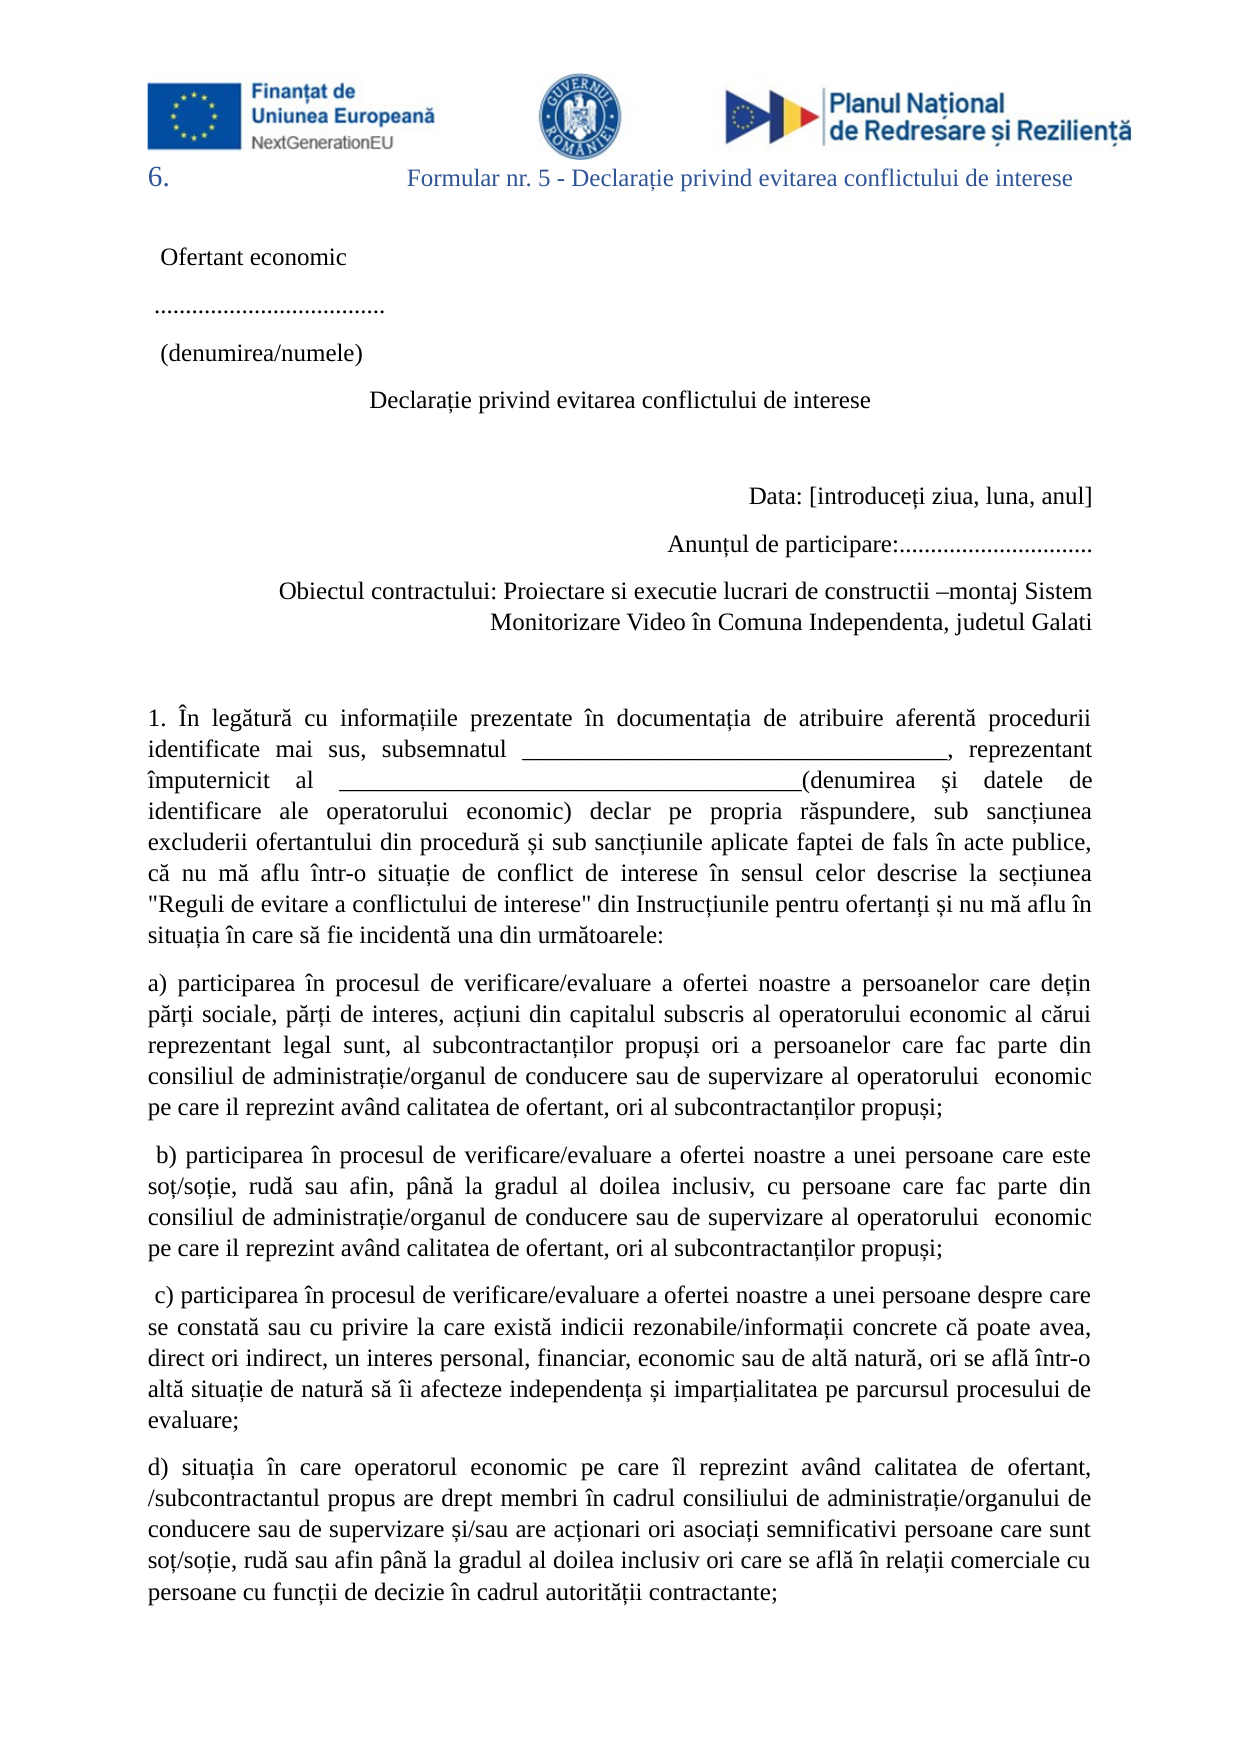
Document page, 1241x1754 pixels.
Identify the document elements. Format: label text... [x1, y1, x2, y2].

text Declarație privind evitarea conflictului de interese [148, 386, 1093, 414]
text Anunțul de participare:............................... [148, 529, 1093, 557]
text (denumirea/numele) [148, 338, 1093, 367]
subtitle Formular nr. 5 - Declarație privind evitarea conflictului de interese [148, 160, 1093, 193]
text Ofertant economic [148, 242, 1093, 271]
text Data: [introduceți ziua, luna, anul] [148, 481, 1093, 510]
text a) participarea în procesul de verificare/evaluare a ofertei noastre a persoanelor care dețin părți sociale, părți de interes, acțiuni din capitalul subscris al operatorului economic al cărui reprezentant legal sunt, al subcontractanților propuși ori a persoanelor care fac parte din consiliul de administrație/organul de conducere sau de supervizare al operatorului economic pe care il reprezint având calitatea de ofertant, ori al subcontractanților propuși; [148, 968, 1093, 1121]
text Obiectul contractului: Proiectare si executie lucrari de constructii –montaj Sistem Monitorizare Video în Comuna Independenta, judetul Galati [148, 576, 1093, 636]
text ..................................... [148, 290, 1093, 319]
picture [147, 73, 1132, 160]
text d) situația în care operatorul economic pe care îl reprezint având calitatea de ofertant, /subcontractantul propus are drept membri în cadrul consiliului de administrație/organului de conducere sau de supervizare și/sau are acționari ori asociați semnificativi persoane care sunt soț/soție, rudă sau afin până la gradul al doilea inclusiv ori care se află în relații comerciale cu persoane cu funcții de decizie în cadrul autorității contractante; [148, 1452, 1093, 1605]
text b) participarea în procesul de verificare/evaluare a ofertei noastre a unei persoane care este soț/soție, rudă sau afin, până la gradul al doilea inclusiv, cu persoane care fac parte din consiliul de administrație/organul de conducere sau de supervizare al operatorului economic pe care il reprezint având calitatea de ofertant, ori al subcontractanților propuși; [148, 1140, 1093, 1262]
text c) participarea în procesul de verificare/evaluare a ofertei noastre a unei persoane despre care se constată sau cu privire la care există indicii rezonabile/informații concrete că poate avea, direct ori indirect, un interes personal, financiar, economic sau de altă natură, ori se află într-o altă situație de natură să îi afecteze independența și imparțialitatea pe parcursul procesului de evaluare; [148, 1281, 1093, 1433]
text 1. În legătură cu informațiile prezentate în documentația de atribuire aferentă procedurii identificate mai sus, subsemnatul __________________________________, reprezentant împuternicit al _____________________________________(denumirea și datele de identificare ale operatorului economic) declar pe propria răspundere, sub sancțiunea excluderii ofertantului din procedură și sub sancțiunile aplicate faptei de fals în acte publice, că nu mă aflu într-o situație de conflict de interese în sensul celor descrise la secțiunea "Reguli de evitare a conflictului de interese" din Instrucțiunile pentru ofertanți și nu mă aflu în situația în care să fie incidentă una din următoarele: [148, 703, 1093, 949]
